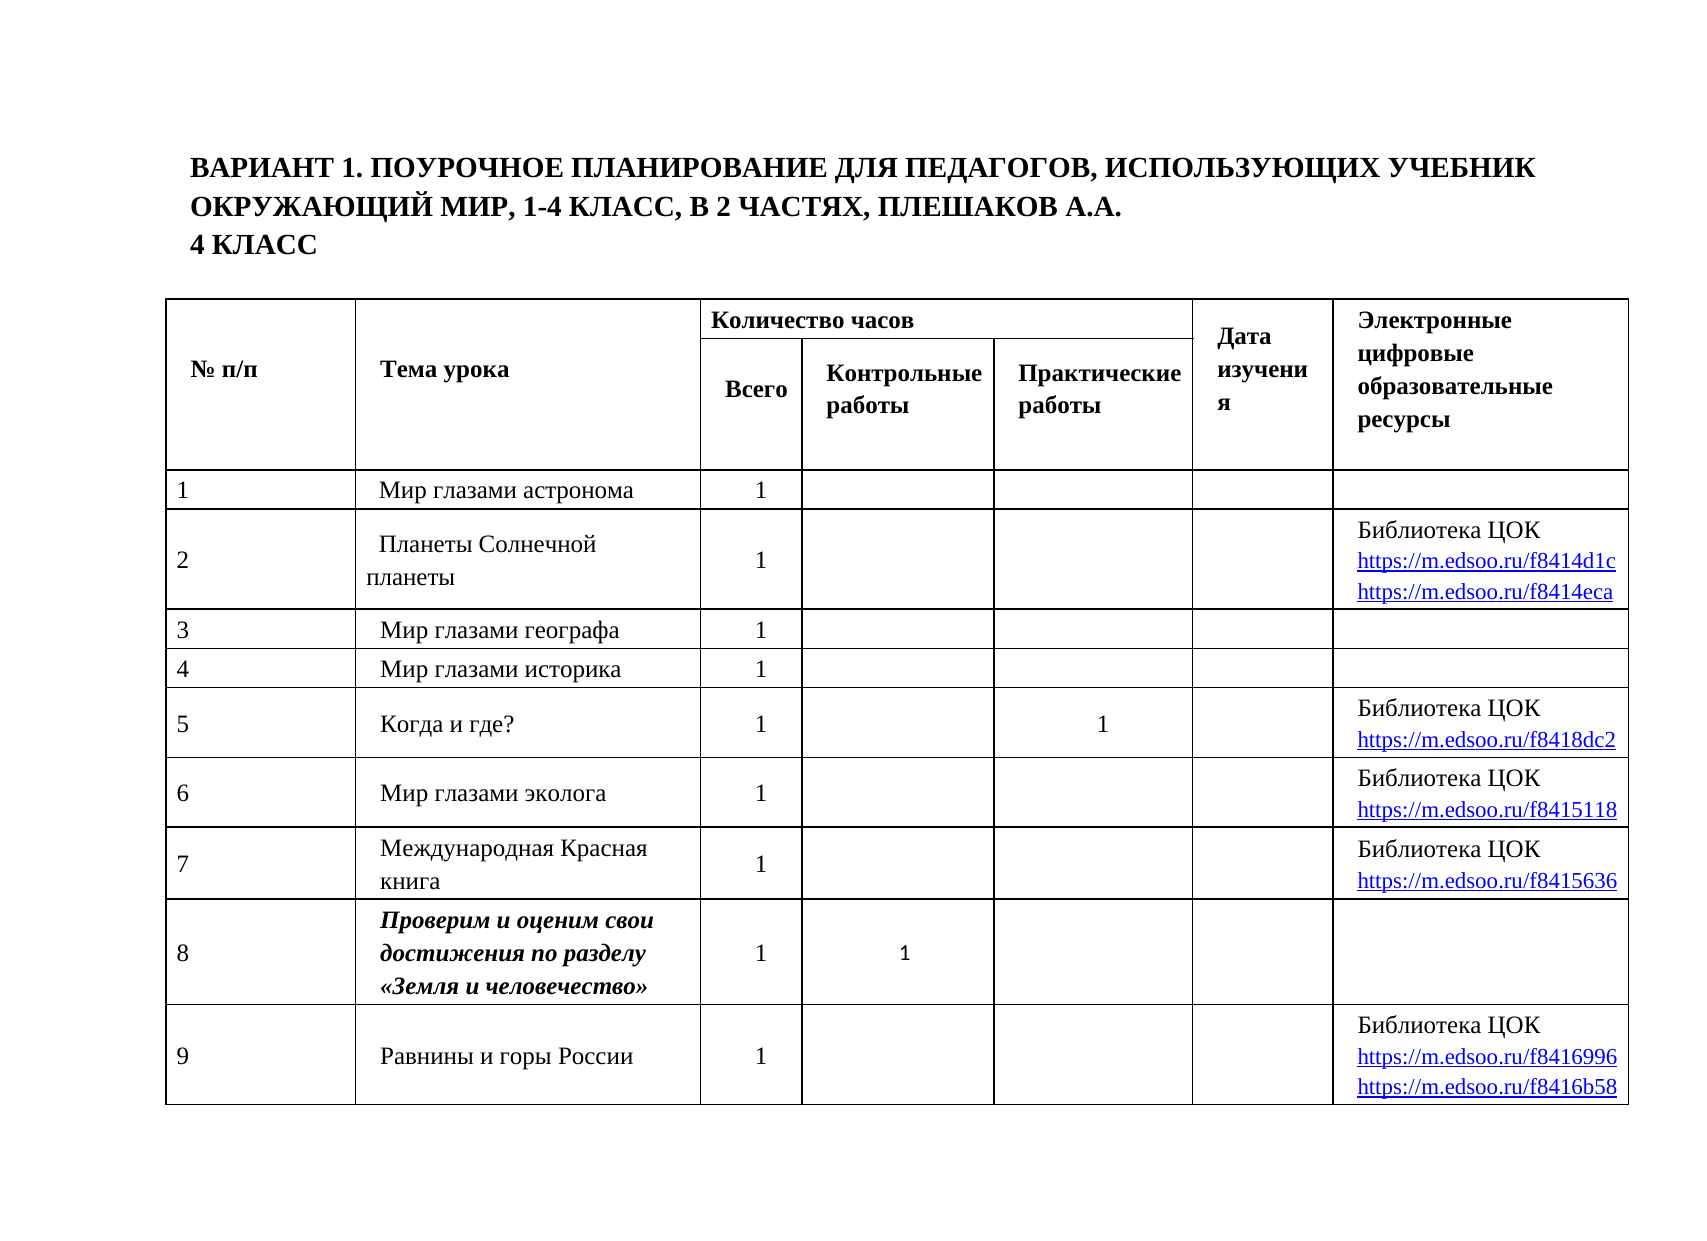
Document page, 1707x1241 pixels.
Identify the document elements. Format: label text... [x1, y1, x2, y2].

table_cell 1 [701, 828, 801, 898]
text ВАРИАНТ 1. ПОУРОЧНОЕ ПЛАНИРОВАНИЕ ДЛЯ ПЕДАГОГОВ, ИСПОЛЬЗУЮЩИХ УЧЕБНИК ОКРУЖАЮЩИЙ МИР, 1-4 КЛАСС, В 2 ЧАСТЯХ, ПЛЕШАКОВ А.А. [190, 150, 1618, 222]
table_header Электронные цифровые образовательные ресурсы [1334, 300, 1628, 469]
table_cell Библиотека ЦОК https://m.edsoo.ru/f8418dc2 [1334, 688, 1628, 756]
table_cell [803, 828, 993, 898]
table_cell [1334, 900, 1628, 1004]
table_cell [803, 688, 993, 756]
table_cell 1 [701, 510, 801, 608]
table_cell [803, 1005, 993, 1103]
table_cell [995, 471, 1192, 508]
table_cell [1193, 610, 1332, 647]
table_cell Библиотека ЦОК https://m.edsoo.ru/f8416996 https://m.edsoo.ru/f8416b58 [1334, 1005, 1628, 1103]
table_cell [1193, 688, 1332, 756]
table_cell 4 [167, 649, 355, 687]
table_cell Библиотека ЦОК https://m.edsoo.ru/f8415636 [1334, 828, 1628, 898]
table_cell Библиотека ЦОК https://m.edsoo.ru/f8414d1c https://m.edsoo.ru/f8414eca [1334, 510, 1628, 608]
table_cell 1 [701, 610, 801, 647]
text 4 КЛАСС [190, 227, 1618, 261]
table_cell [995, 610, 1192, 647]
table_cell 8 [167, 900, 355, 1004]
table_cell [803, 610, 993, 647]
table_header Тема урока [356, 300, 700, 469]
table_cell Мир глазами астронома [356, 471, 700, 508]
table_cell Проверим и оценим свои достижения по разделу «Земля и человечество» [356, 900, 700, 1004]
table_cell [803, 649, 993, 687]
table_cell 2 [167, 510, 355, 608]
table_cell Мир глазами географа [356, 610, 700, 647]
table_cell Планеты Солнечной планеты [356, 510, 700, 608]
table_header Дата изучения [1193, 300, 1332, 469]
table_cell 6 [167, 758, 355, 826]
table_cell [1193, 1005, 1332, 1103]
table_cell [995, 828, 1192, 898]
table_cell 1 [701, 1005, 801, 1103]
table_cell Практические работы [995, 339, 1192, 469]
table_cell 1 [701, 758, 801, 826]
table_cell Мир глазами историка [356, 649, 700, 687]
table_cell [1334, 649, 1628, 687]
table_cell [995, 510, 1192, 608]
table_cell 1 [701, 471, 801, 508]
table_cell Мир глазами эколога [356, 758, 700, 826]
table_cell 1 [167, 471, 355, 508]
table_cell 3 [167, 610, 355, 647]
table_cell [803, 471, 993, 508]
table_cell [995, 900, 1192, 1004]
table_cell 7 [167, 828, 355, 898]
table_cell [1334, 610, 1628, 647]
table_header Количество часов [701, 300, 1192, 337]
table_cell [1193, 649, 1332, 687]
table_cell 1 [995, 688, 1192, 756]
table_cell [1193, 900, 1332, 1004]
table_cell 1 [701, 688, 801, 756]
table_cell [1193, 471, 1332, 508]
table_cell 9 [167, 1005, 355, 1103]
table_cell [1334, 471, 1628, 508]
table_cell Когда и где? [356, 688, 700, 756]
table_cell Библиотека ЦОК https://m.edsoo.ru/f8415118 [1334, 758, 1628, 826]
table_cell [803, 510, 993, 608]
table_cell [995, 758, 1192, 826]
table_cell Всего [701, 339, 801, 469]
table_cell 1 [803, 900, 993, 1004]
table_cell [1193, 758, 1332, 826]
table_header № п/п [167, 300, 355, 469]
table_cell [803, 758, 993, 826]
table_cell Равнины и горы России [356, 1005, 700, 1103]
table_cell 1 [701, 649, 801, 687]
table_cell 1 [701, 900, 801, 1004]
table_cell [1193, 510, 1332, 608]
table_cell [1193, 828, 1332, 898]
table_cell [995, 1005, 1192, 1103]
table_cell 5 [167, 688, 355, 756]
table_cell Международная Красная книга [356, 828, 700, 898]
table_cell Контрольные работы [803, 339, 993, 469]
table_cell [995, 649, 1192, 687]
